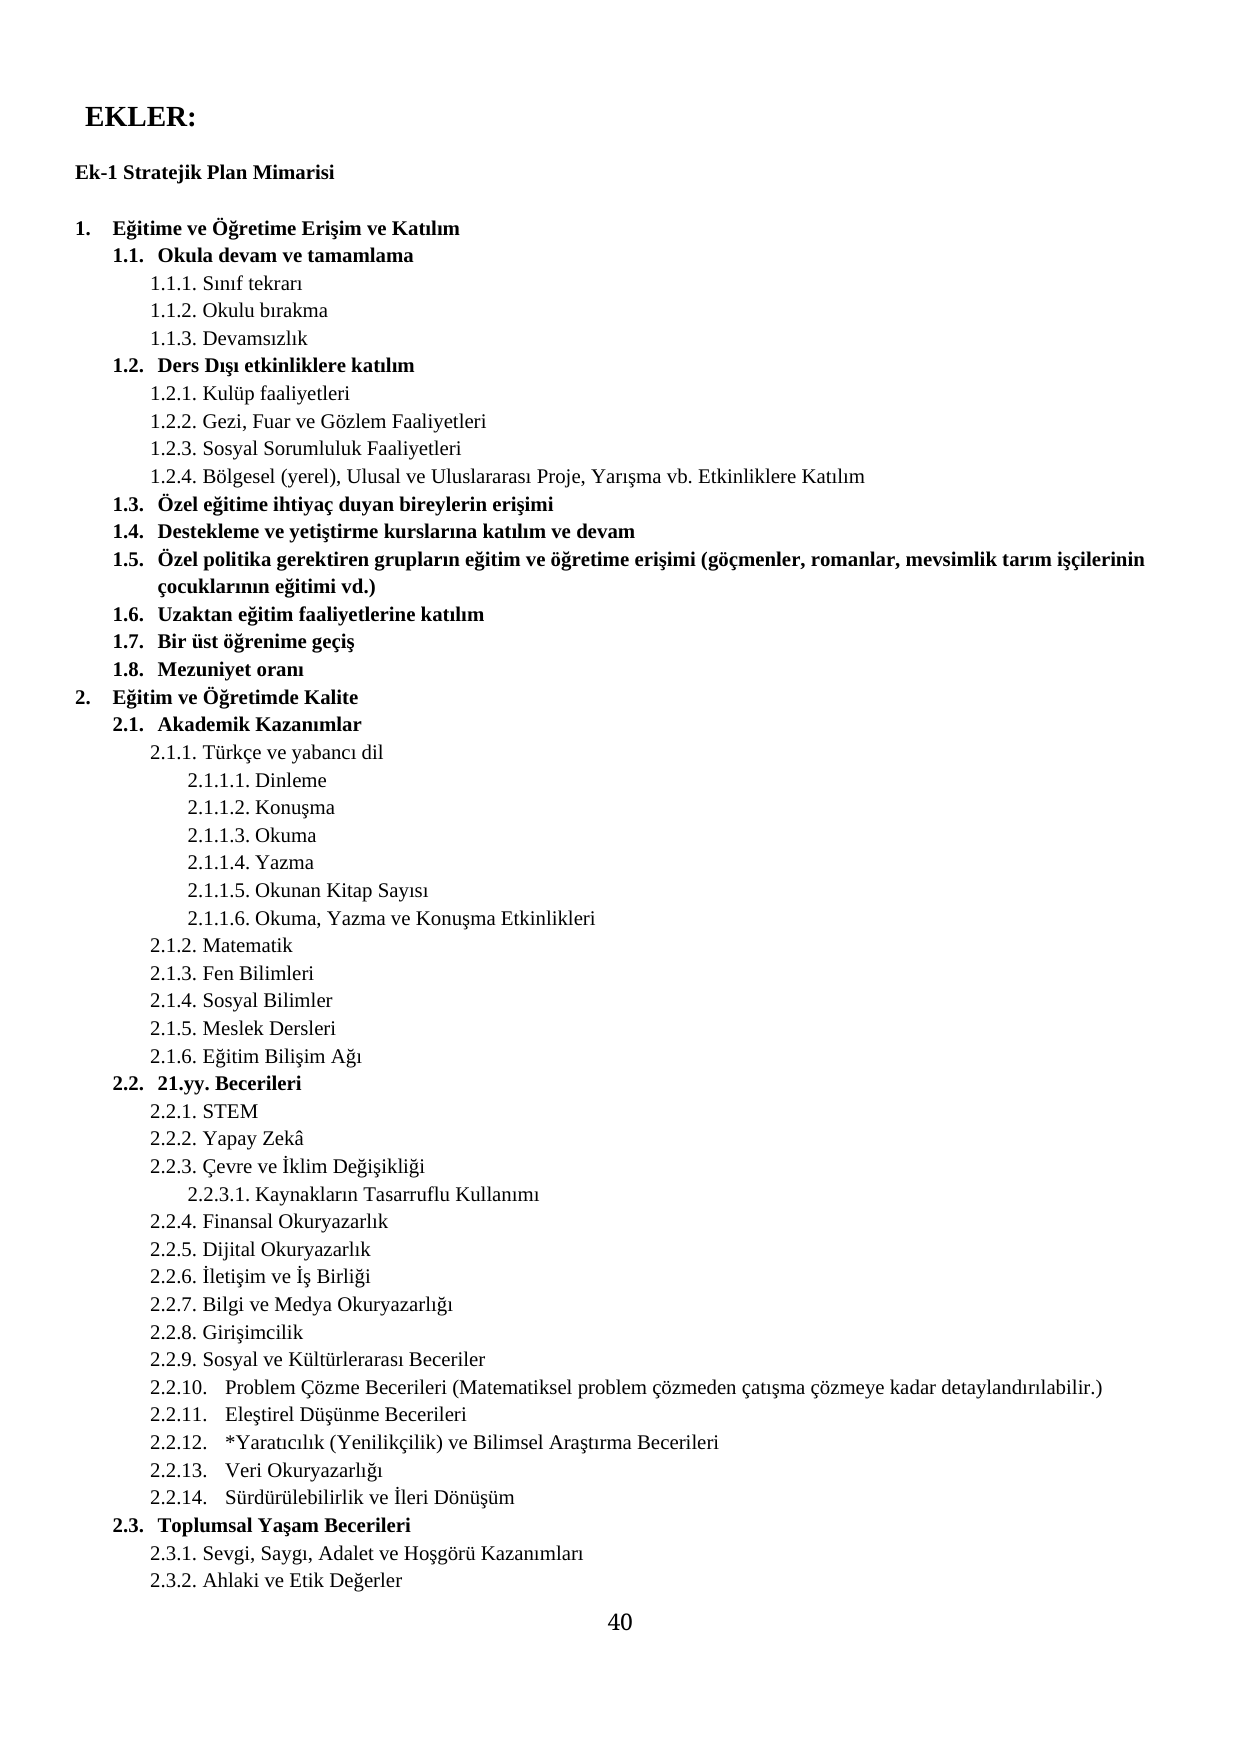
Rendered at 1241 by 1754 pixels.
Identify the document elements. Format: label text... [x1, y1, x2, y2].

list Okuma, Yazma ve Konuşma Etkinlikleri [187, 906, 1165, 929]
list Okuma [187, 823, 1165, 847]
list 21.yy. Becerileri [112, 1071, 1165, 1095]
list Özel eğitime ihtiyaç duyan bireylerin erişimi [112, 491, 1165, 516]
list Finansal Okuryazarlık [150, 1209, 1165, 1233]
list Problem Çözme Becerileri (Matematiksel problem çözmeden çatışma çözmeye kadar detaylandırılabilir.) [150, 1375, 1165, 1399]
list Toplumsal Yaşam Becerileri [112, 1513, 1165, 1537]
list Okunan Kitap Sayısı [187, 878, 1165, 902]
list Sevgi, Saygı, Adalet ve Hoşgörü Kazanımları [150, 1540, 1165, 1564]
list Ders Dışı etkinliklere katılım [112, 353, 1165, 377]
list *Yaratıcılık (Yenilikçilik) ve Bilimsel Araştırma Becerileri [150, 1430, 1165, 1454]
list Destekleme ve yetiştirme kurslarına katılım ve devam [112, 519, 1165, 543]
list Sosyal Sorumluluk Faaliyetleri [150, 436, 1165, 460]
list Dinleme [187, 767, 1165, 792]
list Meslek Dersleri [150, 1016, 1165, 1040]
list Girişimcilik [150, 1319, 1165, 1344]
list Ahlaki ve Etik Değerler [150, 1568, 1165, 1592]
list Okula devam ve tamamlama [112, 243, 1165, 267]
list Kulüp faaliyetleri [150, 381, 1165, 405]
list Akademik Kazanımlar [112, 712, 1165, 736]
list Sürdürülebilirlik ve İleri Dönüşüm [150, 1485, 1165, 1509]
list Devamsızlık [150, 326, 1165, 350]
list Yazma [187, 850, 1165, 874]
list Matematik [150, 933, 1165, 957]
list Eğitim ve Öğretimde Kalite [75, 685, 1165, 709]
list Okulu bırakma [150, 298, 1165, 322]
list Eğitim Bilişim Ağı [150, 1043, 1165, 1068]
list Gezi, Fuar ve Gözlem Faaliyetleri [150, 409, 1165, 433]
list Özel politika gerektiren grupların eğitim ve öğretime erişimi (göçmenler, romanlar, mevsimlik tarım işçilerinin çocuklarının eğitimi vd.) [112, 547, 1165, 598]
list Sosyal Bilimler [150, 988, 1165, 1012]
list Konuşma [187, 795, 1165, 819]
list Bir üst öğrenime geçiş [112, 629, 1165, 653]
text Ek-1 Stratejik Plan Mimarisi [75, 160, 1165, 184]
list Veri Okuryazarlığı [150, 1458, 1165, 1482]
list Bölgesel (yerel), Ulusal ve Uluslararası Proje, Yarışma vb. Etkinliklere Katılım [150, 464, 1165, 488]
list Eğitime ve Öğretime Erişim ve Katılım [75, 215, 1165, 239]
list Sosyal ve Kültürlerarası Beceriler [150, 1347, 1165, 1371]
list Türkçe ve yabancı dil [150, 740, 1165, 764]
list Mezuniyet oranı [112, 657, 1165, 681]
list Yapay Zekâ [150, 1126, 1165, 1150]
list Eleştirel Düşünme Becerileri [150, 1402, 1165, 1426]
list Dijital Okuryazarlık [150, 1237, 1165, 1261]
list Bilgi ve Medya Okuryazarlığı [150, 1292, 1165, 1316]
list Kaynakların Tasarruflu Kullanımı [187, 1182, 1165, 1206]
list Çevre ve İklim Değişikliği [150, 1154, 1165, 1178]
list Uzaktan eğitim faaliyetlerine katılım [112, 602, 1165, 626]
list Sınıf tekrarı [150, 271, 1165, 295]
list Fen Bilimleri [150, 961, 1165, 985]
subtitle EKLER: [85, 99, 1149, 133]
list STEM [150, 1099, 1165, 1123]
list İletişim ve İş Birliği [150, 1264, 1165, 1288]
